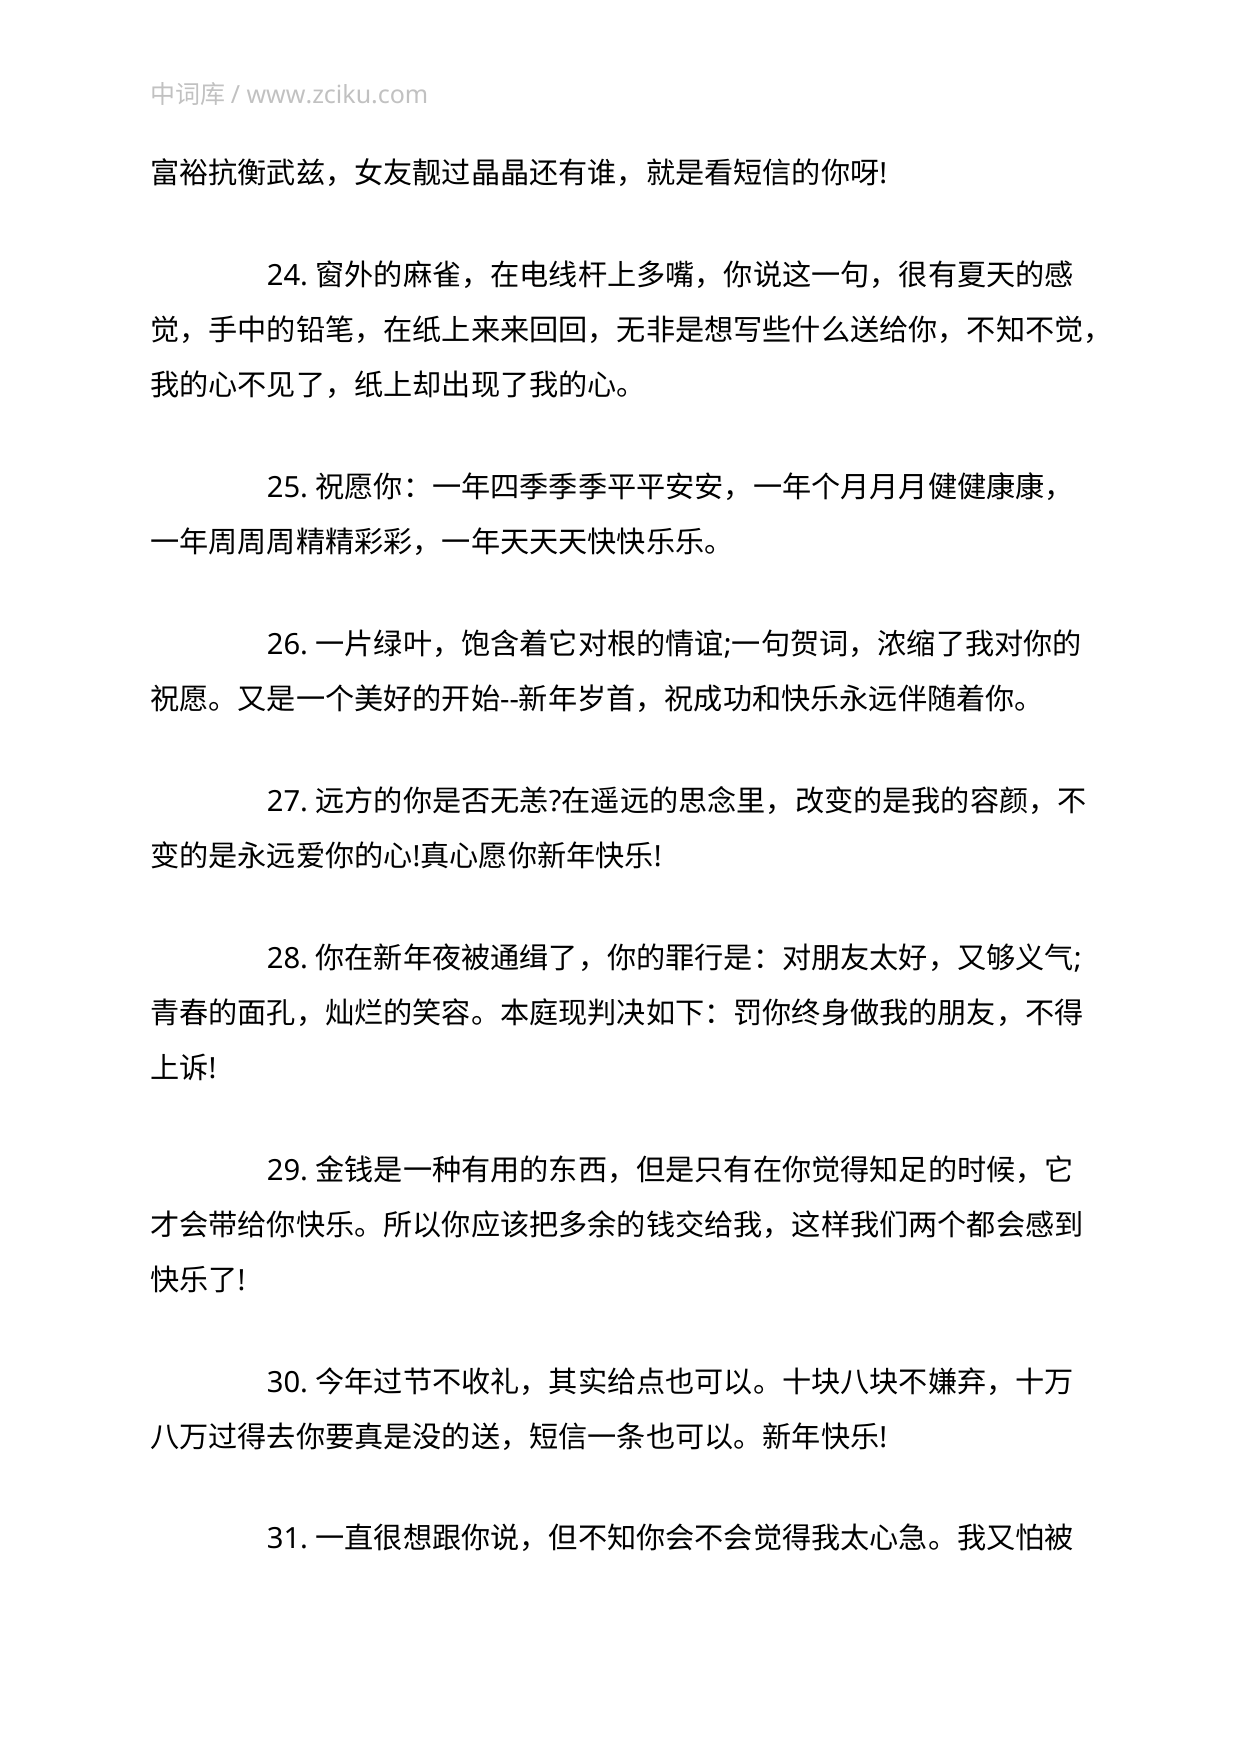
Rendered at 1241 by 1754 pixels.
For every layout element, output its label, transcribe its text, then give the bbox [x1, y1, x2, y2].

text 28. 你在新年夜被通缉了，你的罪行是：对朋友太好，又够义气;青春的面孔，灿烂的笑容。本庭现判决如下：罚你终身做我的朋友，不得上诉! [150, 934, 1090, 1087]
text 26. 一片绿叶，饱含着它对根的情谊;一句贺词，浓缩了我对你的祝愿。又是一个美好的开始--新年岁首，祝成功和快乐永远伴随着你。 [150, 620, 1090, 718]
text 27. 远方的你是否无恙?在遥远的思念里，改变的是我的容颜，不变的是永远爱你的心!真心愿你新年快乐! [150, 777, 1090, 875]
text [150, 1515, 1090, 1557]
text 24. 窗外的麻雀，在电线杆上多嘴，你说这一句，很有夏天的感觉，手中的铅笔，在纸上来来回回，无非是想写些什么送给你，不知不觉，我的心不见了，纸上却出现了我的心。 [150, 252, 1090, 404]
text 29. 金钱是一种有用的东西，但是只有在你觉得知足的时候，它才会带给你快乐。所以你应该把多余的钱交给我，这样我们两个都会感到快乐了! [150, 1146, 1090, 1298]
text 30. 今年过节不收礼，其实给点也可以。十块八块不嫌弃，十万八万过得去你要真是没的送，短信一条也可以。新年快乐! [150, 1358, 1090, 1456]
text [150, 150, 1090, 192]
text 25. 祝愿你：一年四季季季平平安安，一年个月月月健健康康，一年周周周精精彩彩，一年天天天快快乐乐。 [150, 464, 1090, 561]
